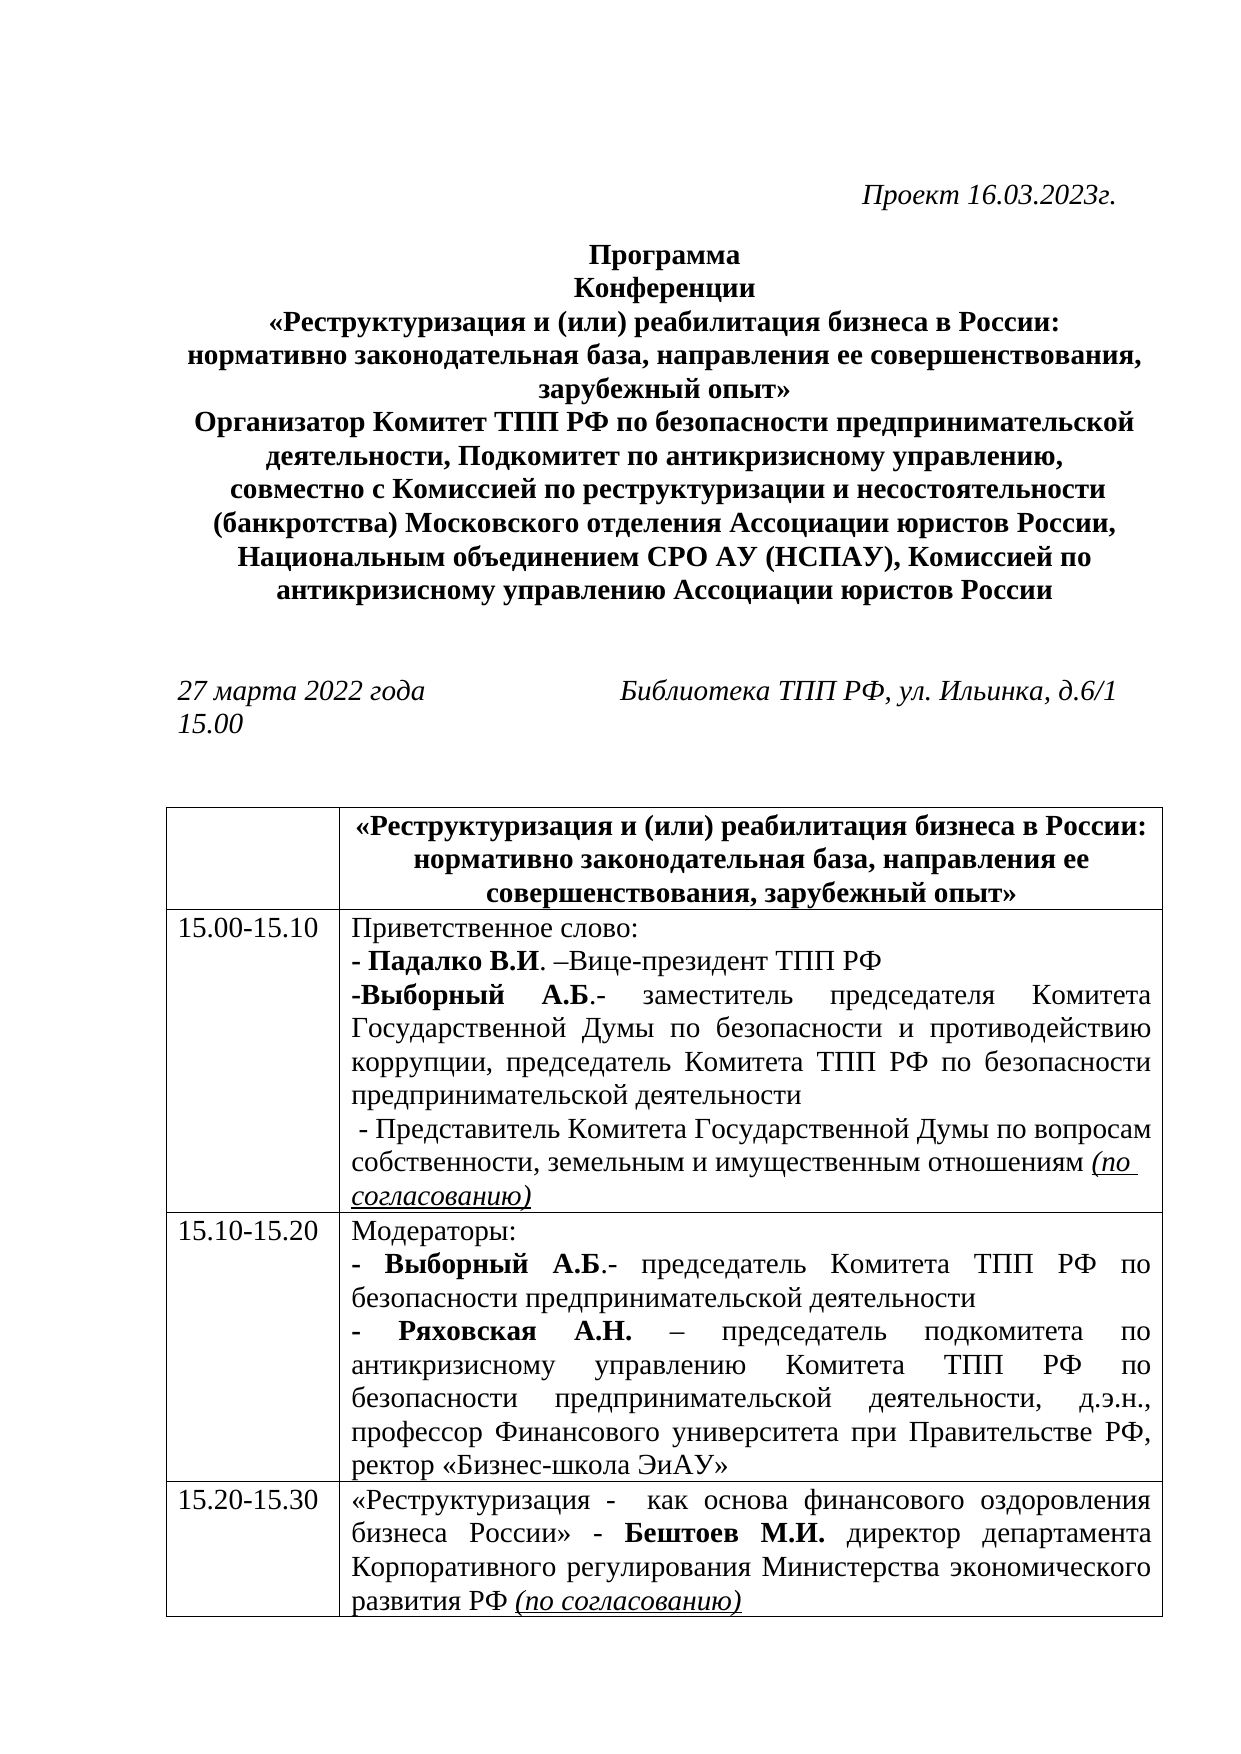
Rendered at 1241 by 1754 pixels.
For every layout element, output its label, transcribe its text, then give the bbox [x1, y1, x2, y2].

table_cell «Реструктуризация - как основа финансового оздоровления бизнеса России» - Бештоев М.И. директор департамента Корпоративного регулирования Министерства экономического развития РФ (по согласованию) [340, 1482, 1162, 1616]
text Конференции [177, 270, 1152, 304]
table_cell Модераторы: - Выборный А.Б.- председатель Комитета ТПП РФ по безопасности предпринимательской деятельности - Ряховская А.Н. – председатель подкомитета по антикризисному управлению Комитета ТПП РФ по безопасности предпринимательской деятельности, д.э.н., профессор Финансового университета при Правительстве РФ, ректор «Бизнес-школа ЭиАУ» [340, 1213, 1162, 1481]
text «Реструктуризация и (или) реабилитация бизнеса в России: [177, 304, 1152, 337]
table_header [167, 808, 339, 909]
text нормативно законодательная база, направления ее совершенствования, зарубежный опыт» [177, 337, 1152, 404]
text Программа [177, 237, 1152, 270]
text Организатор Комитет ТПП РФ по безопасности предпринимательской деятельности, Подкомитет по антикризисному управлению, [177, 404, 1152, 472]
table_cell Приветственное слово: - Падалко В.И. –Вице-президент ТПП РФ -Выборный А.Б.- заместитель председателя Комитета Государственной Думы по безопасности и противодействию коррупции, председатель Комитета ТПП РФ по безопасности предпринимательской деятельности - Представитель Комитета Государственной Думы по вопросам собственности, земельным и имущественным отношениям (по согласованию) [340, 910, 1162, 1212]
table_header «Реструктуризация и (или) реабилитация бизнеса в России: нормативно законодательная база, направления ее совершенствования, зарубежный опыт» [340, 808, 1162, 909]
table_cell 15.20-15.30 [167, 1482, 339, 1616]
text совместно с Комиссией по реструктуризации и несостоятельности (банкротства) Московского отделения Ассоциации юристов России, Национальным объединением СРО АУ (НСПАУ), Комиссией по антикризисному управлению Ассоциации юристов России [177, 472, 1152, 606]
text Проект 16.03.2023г. [177, 177, 1152, 211]
table_cell 15.00-15.10 [167, 910, 339, 1212]
text 27 марта 2022 года Библиотека ТПП РФ, ул. Ильинка, д.6/1 15.00 [177, 673, 1152, 740]
table_cell 15.10-15.20 [167, 1213, 339, 1481]
